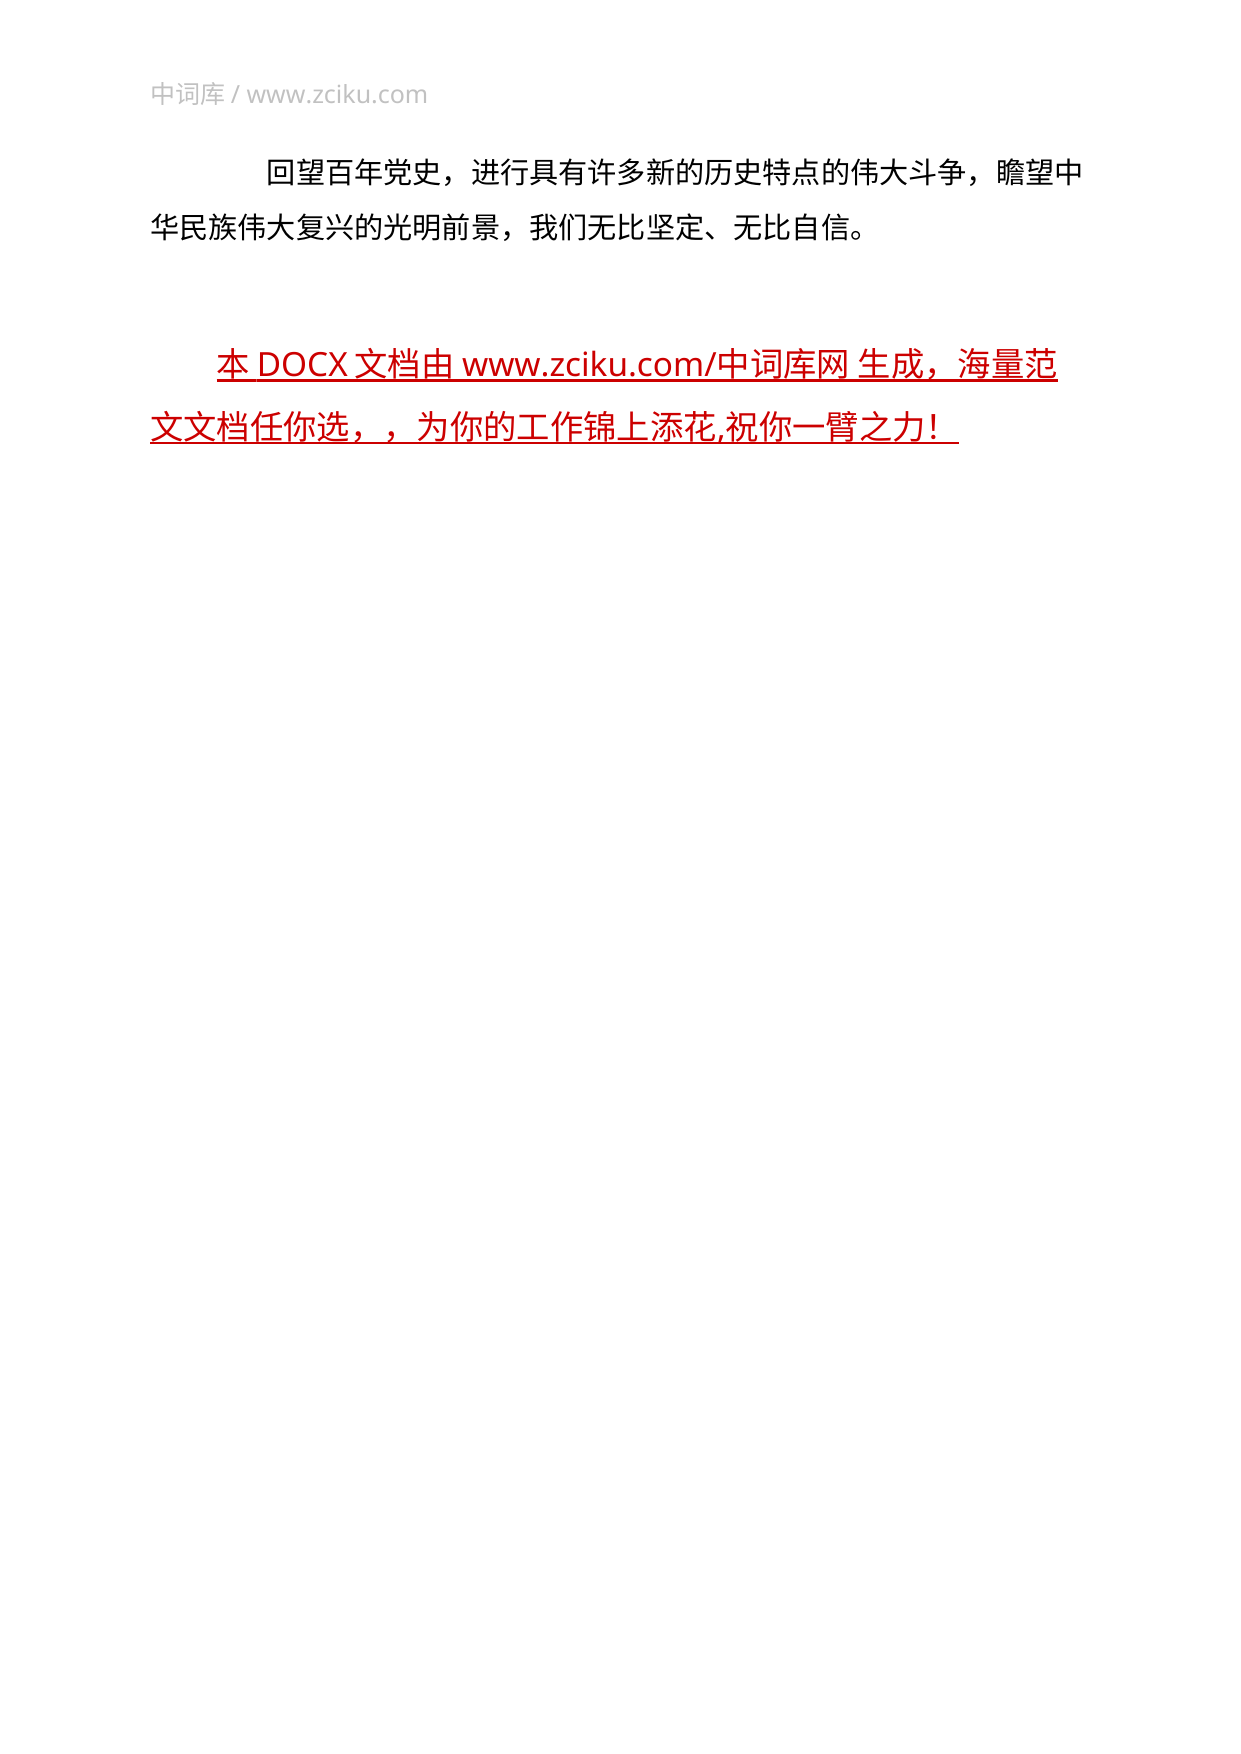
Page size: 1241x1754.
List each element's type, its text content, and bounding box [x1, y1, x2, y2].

text 回望百年党史，进行具有许多新的历史特点的伟大斗争，瞻望中华民族伟大复兴的光明前景，我们无比坚定、无比自信。 [150, 150, 1090, 247]
text 本DOCX文档由 www.zciku.com/中词库网 生成，海量范文文档任你选，，为你的工作锦上添花,祝你一臂之力！ [150, 338, 1090, 449]
